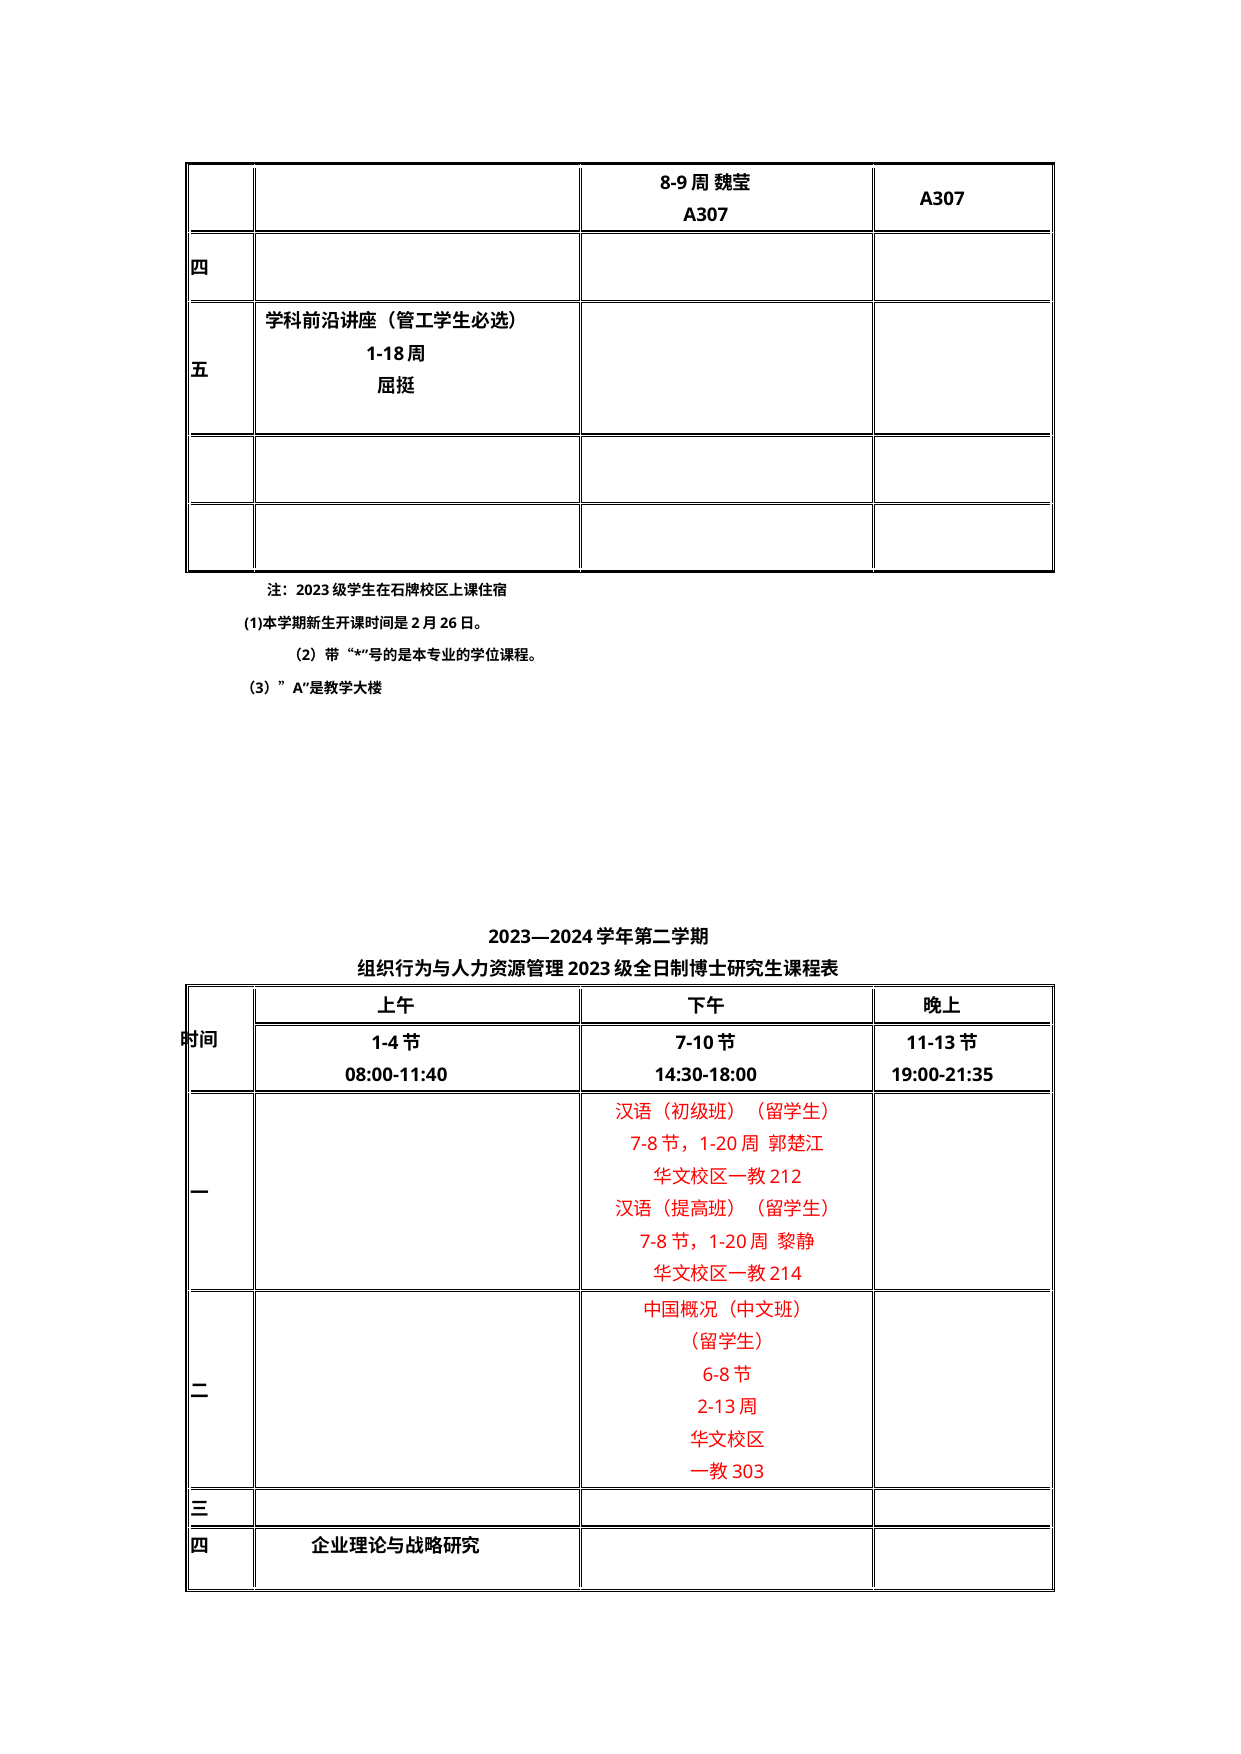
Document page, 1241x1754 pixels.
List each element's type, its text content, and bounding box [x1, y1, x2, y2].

table_cell 汉语（初级班）（留学生） 7-8节，1-20周 郭楚江 华文校区一教212 汉语（提高班）（留学生） 7-8节，1-20周 黎静 华文校区一教214 [582, 1094, 872, 1289]
table_cell ​ [874, 1289, 1053, 1487]
table_cell [256, 1094, 579, 1289]
table_cell [189, 433, 253, 501]
table_cell [875, 230, 1052, 300]
table_cell ​ [874, 1525, 1052, 1589]
table_cell [582, 437, 872, 501]
table_cell 二 [187, 1289, 254, 1487]
table_cell [581, 505, 874, 570]
text （2）带“*”号的是本专业的学位课程。 [187, 638, 1053, 671]
table_cell [255, 165, 581, 230]
table_cell 五 [187, 300, 254, 433]
table_cell [582, 303, 872, 433]
table_cell 四 [189, 1529, 254, 1589]
table_cell 中国概况（中文班） （留学生） 6-8节 2-13周 华文校区 一教303 [582, 1292, 872, 1487]
table_cell 企业理论与战略研究 1-2 5-12 王霄 A115 [255, 1529, 581, 1589]
table_cell ​ [875, 1090, 1052, 1289]
table_cell 四 [189, 230, 253, 300]
table_cell [582, 234, 872, 300]
table_cell [874, 300, 1053, 433]
table_cell [874, 501, 1052, 570]
table_cell [255, 505, 581, 570]
text 2023—2024学年第二学期 [144, 919, 1053, 951]
table_cell [189, 501, 254, 570]
text （3）”A”是教学大楼 [187, 671, 1053, 703]
table_cell [875, 433, 1052, 501]
text (1)本学期新生开课时间是2月26日。 [187, 606, 1053, 638]
text 组织行为与人力资源管理2023级全日制博士研究生课程表 [144, 951, 1053, 984]
table_cell [256, 437, 579, 501]
table_cell [256, 1292, 579, 1487]
table_cell [581, 1529, 874, 1589]
text 注：2023级学生在石牌校区上课住宿 [187, 573, 1053, 606]
table_header 时间 [189, 987, 254, 1090]
table_cell 一 [189, 1090, 253, 1289]
table_cell [256, 234, 579, 300]
table_cell 三 [189, 165, 254, 230]
table_cell 大数据与商务智能 1-2 5-9周 潘定 A307 [874, 165, 1052, 230]
